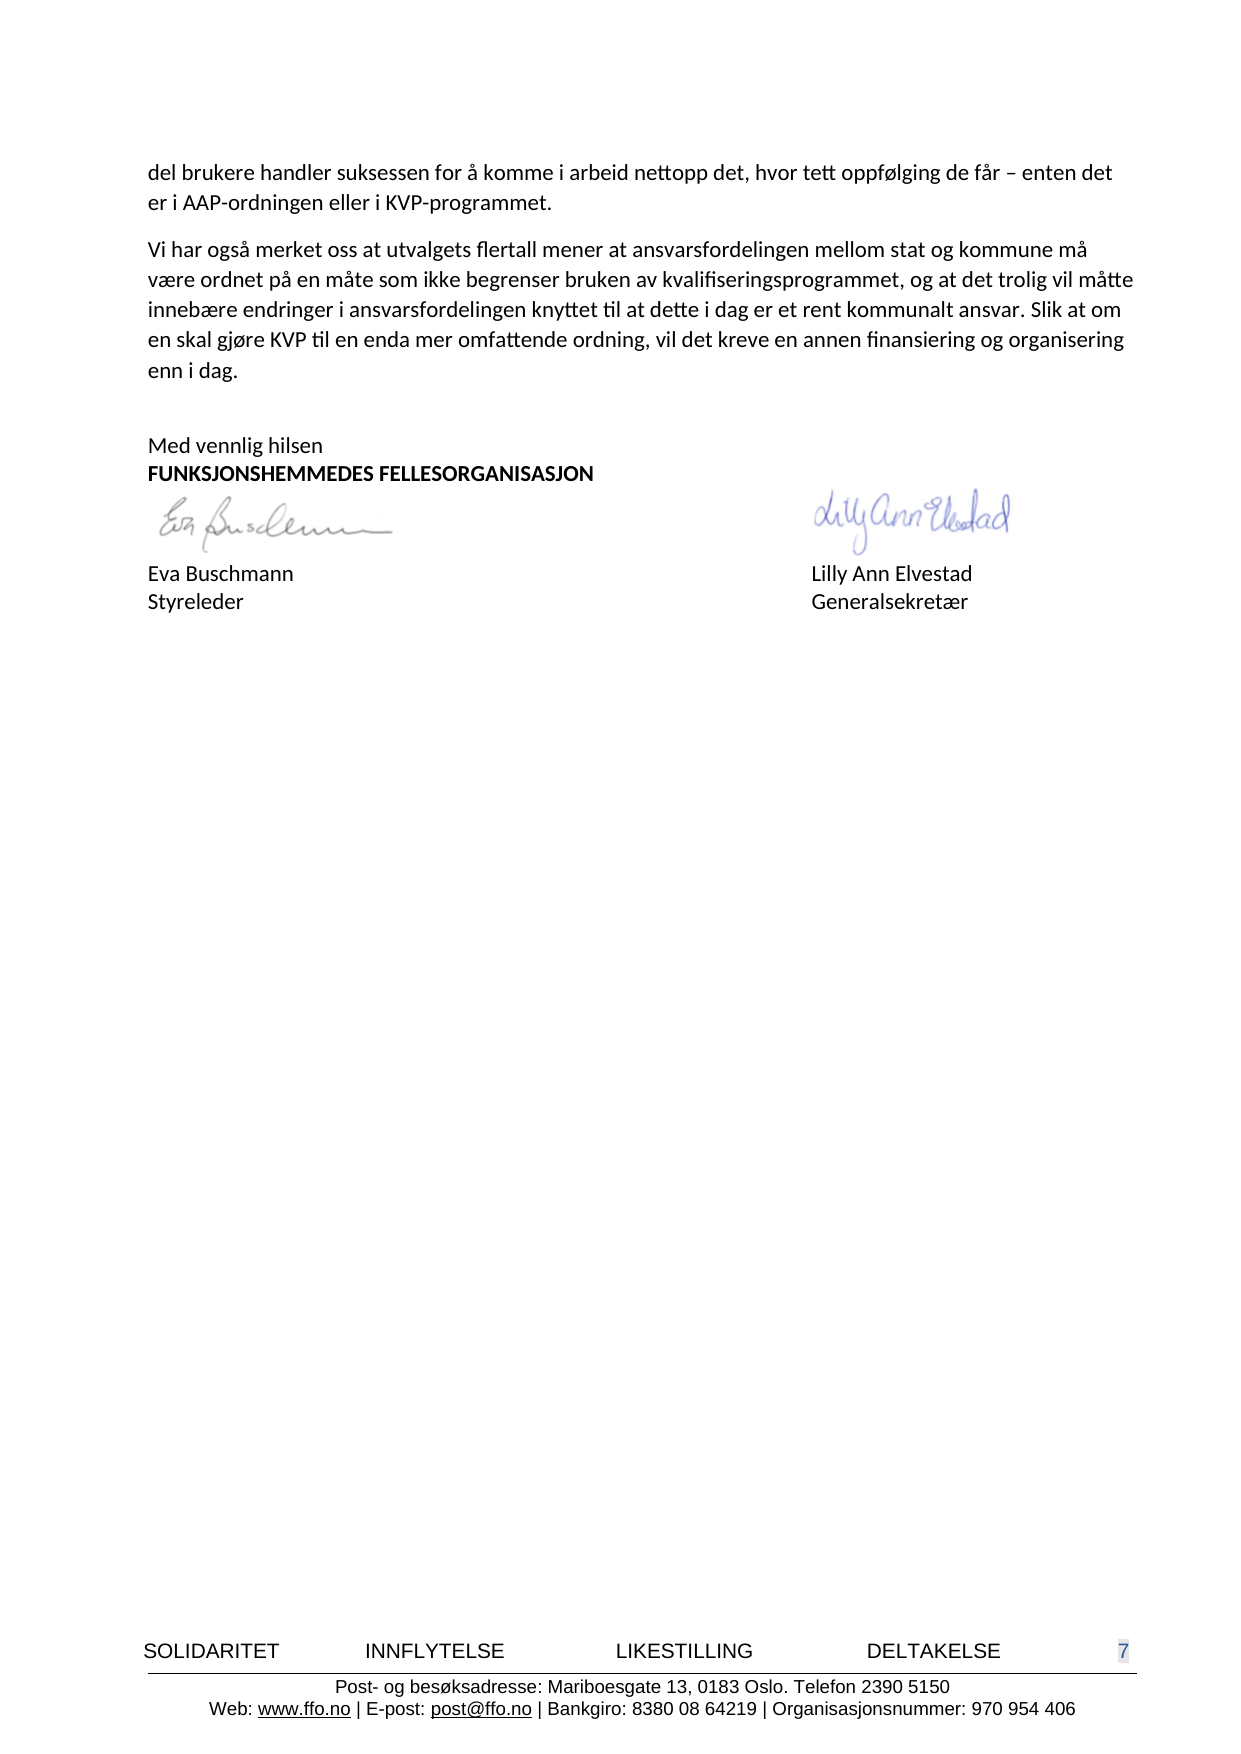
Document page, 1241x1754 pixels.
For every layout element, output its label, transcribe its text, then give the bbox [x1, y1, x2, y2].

text Vi har også merket oss at utvalgets flertall mener at ansvarsfordelingen mellom stat og kommune må være ordnet på en måte som ikke begrenser bruken av kvalifiseringsprogrammet, og at det trolig vil måtte innebære endringer i ansvarsfordelingen knyttet til at dette i dag er et rent kommunalt ansvar. Slik at om en skal gjøre KVP til en enda mer omfattende ordning, vil det kreve en annen finansiering og organisering enn i dag. [148, 235, 1137, 384]
text FUNKSJONSHEMMEDES FELLESORGANISASJON [148, 459, 1137, 487]
picture [147, 493, 398, 559]
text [148, 158, 1137, 216]
picture [811, 486, 1016, 559]
text Styreleder Generalsekretær [148, 587, 1137, 615]
text Eva Buschmann Lilly Ann Elvestad [148, 559, 1137, 587]
text Med vennlig hilsen [148, 431, 1137, 459]
